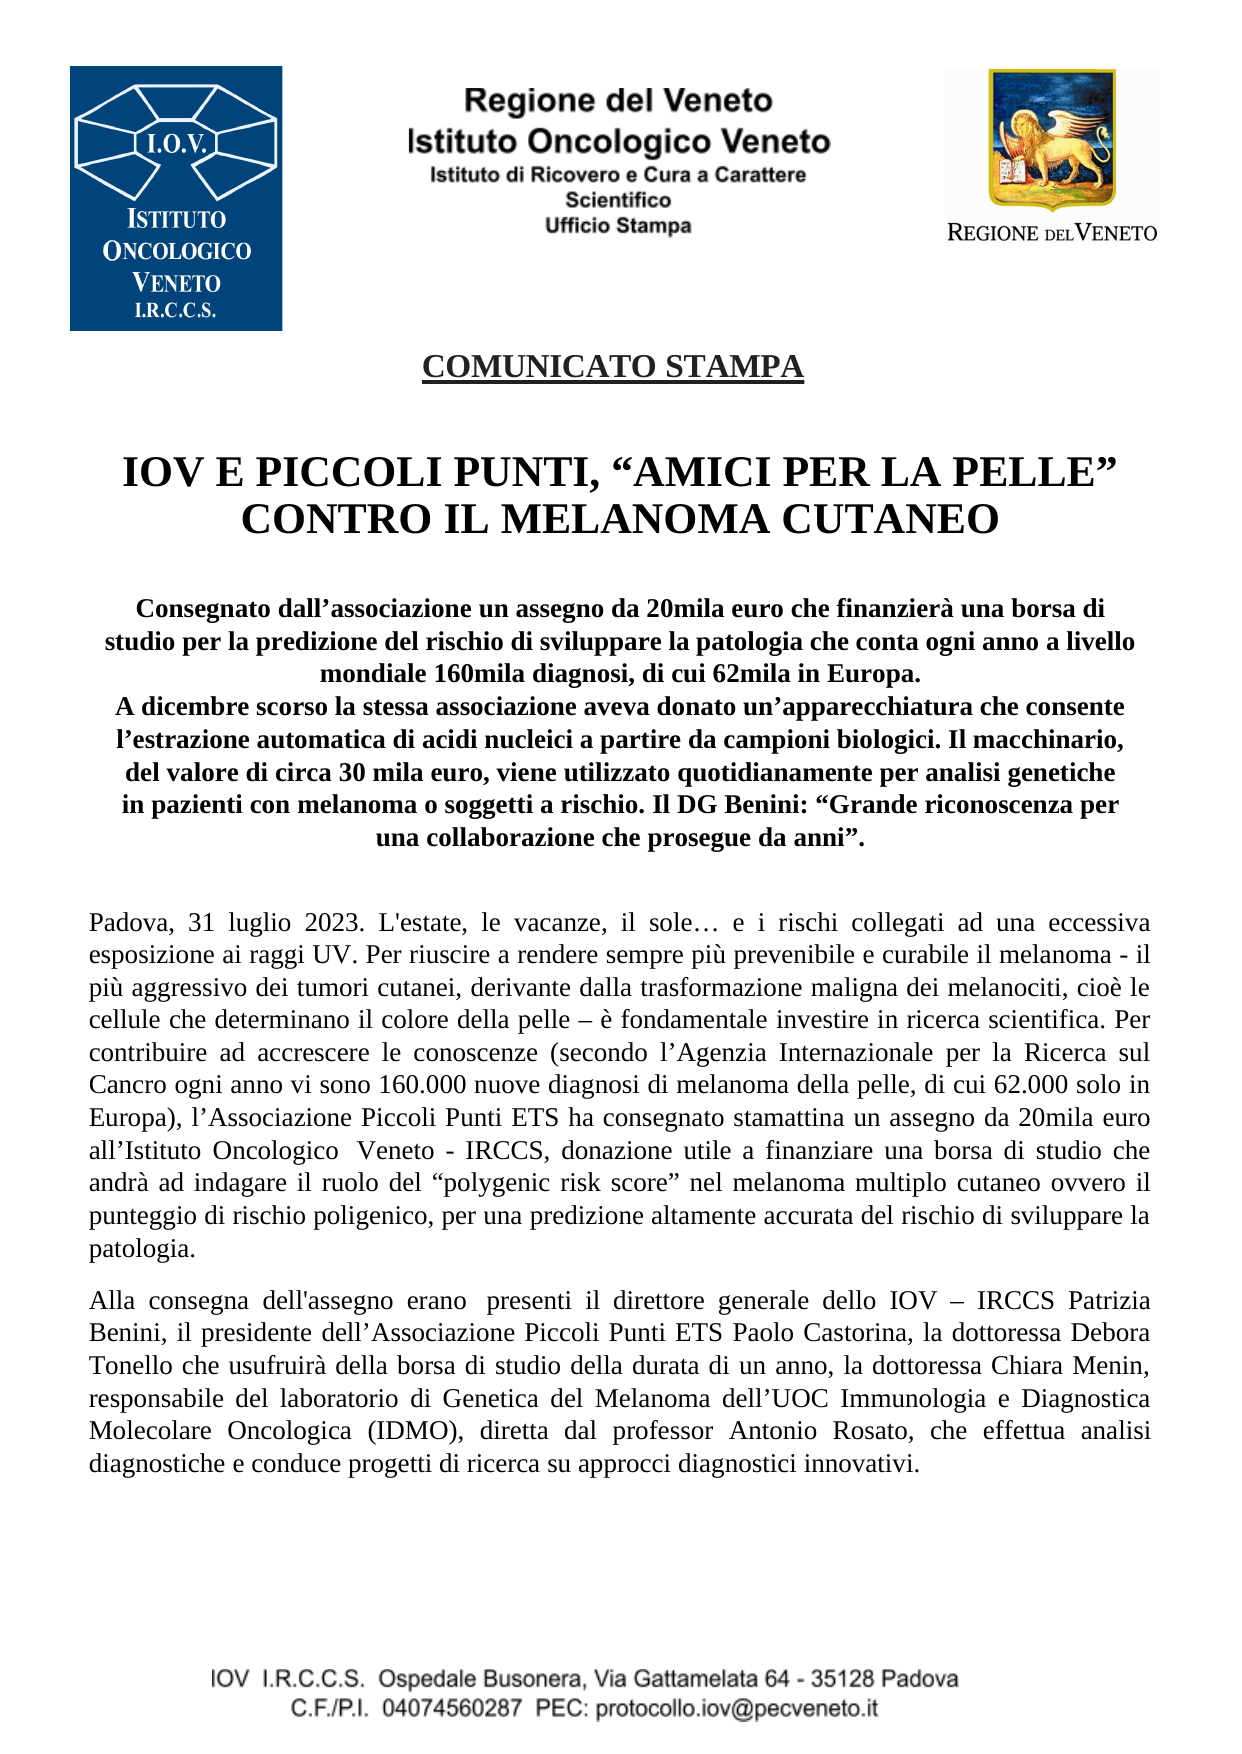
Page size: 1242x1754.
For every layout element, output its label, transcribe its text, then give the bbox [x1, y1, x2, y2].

text Padova, 31 luglio 2023. L'estate, le vacanze, il sole… e i rischi collegati ad una eccessiva esposizione ai raggi UV. Per riuscire a rendere sempre più prevenibile e curabile il melanoma - il più aggressivo dei tumori cutanei, derivante dalla trasformazione maligna dei melanociti, cioè le cellule che determinano il colore della pelle – è fondamentale investire in ricerca scientifica. Per contribuire ad accrescere le conoscenze (secondo l’Agenzia Internazionale per la Ricerca sul Cancro ogni anno vi sono 160.000 nuove diagnosi di melanoma della pelle, di cui 62.000 solo in Europa), l’Associazione Piccoli Punti ETS ha consegnato stamattina un assegno da 20mila euro all’Istituto Oncologico Veneto - IRCCS, donazione utile a finanziare una borsa di studio che andrà ad indagare il ruolo del “polygenic risk score” nel melanoma multiplo cutaneo ovvero il punteggio di rischio poligenico, per una predizione altamente accurata del rischio di sviluppare la patologia. [88, 906, 1152, 1263]
picture [945, 67, 1161, 243]
text A dicembre scorso la stessa associazione aveva donato un’apparecchiatura che consente l’estrazione automatica di acidi nucleici a partire da campioni biologici. Il macchinario, del valore di circa 30 mila euro, viene utilizzato quotidianamente per analisi genetiche in pazienti con melanoma o soggetti a rischio. Il DG Benini: “Grande riconoscenza per una collaborazione che prosegue da anni”. [112, 690, 1128, 852]
subtitle Consegnato dall’associazione un assegno da 20mila euro che finanzierà una borsa di studio per la predizione del rischio di sviluppare la patologia che conta ogni anno a livello mondiale 160mila diagnosi, di cui 62mila in Europa. [98, 592, 1142, 689]
title IOV E PICCOLI PUNTI, “AMICI PER LA PELLE” CONTRO IL MELANOMA CUTANEO [98, 450, 1142, 542]
picture [408, 88, 831, 238]
text Alla consegna dell'assegno erano presenti il direttore generale dello IOV – IRCCS Patrizia Benini, il presidente dell’Associazione Piccoli Punti ETS Paolo Castorina, la dottoressa Debora Tonello che usufruirà della borsa di studio della durata di un anno, la dottoressa Chiara Menin, responsabile del laboratorio di Genetica del Melanoma dell’UOC Immunologia e Diagnostica Molecolare Oncologica (IDMO), diretta dal professor Antonio Rosato, che effettua analisi diagnostiche e conduce progetti di ricerca su approcci diagnostici innovativi. [88, 1284, 1152, 1478]
picture [70, 66, 283, 331]
text COMUNICATO STAMPA [84, 347, 1142, 385]
picture [212, 1669, 959, 1722]
